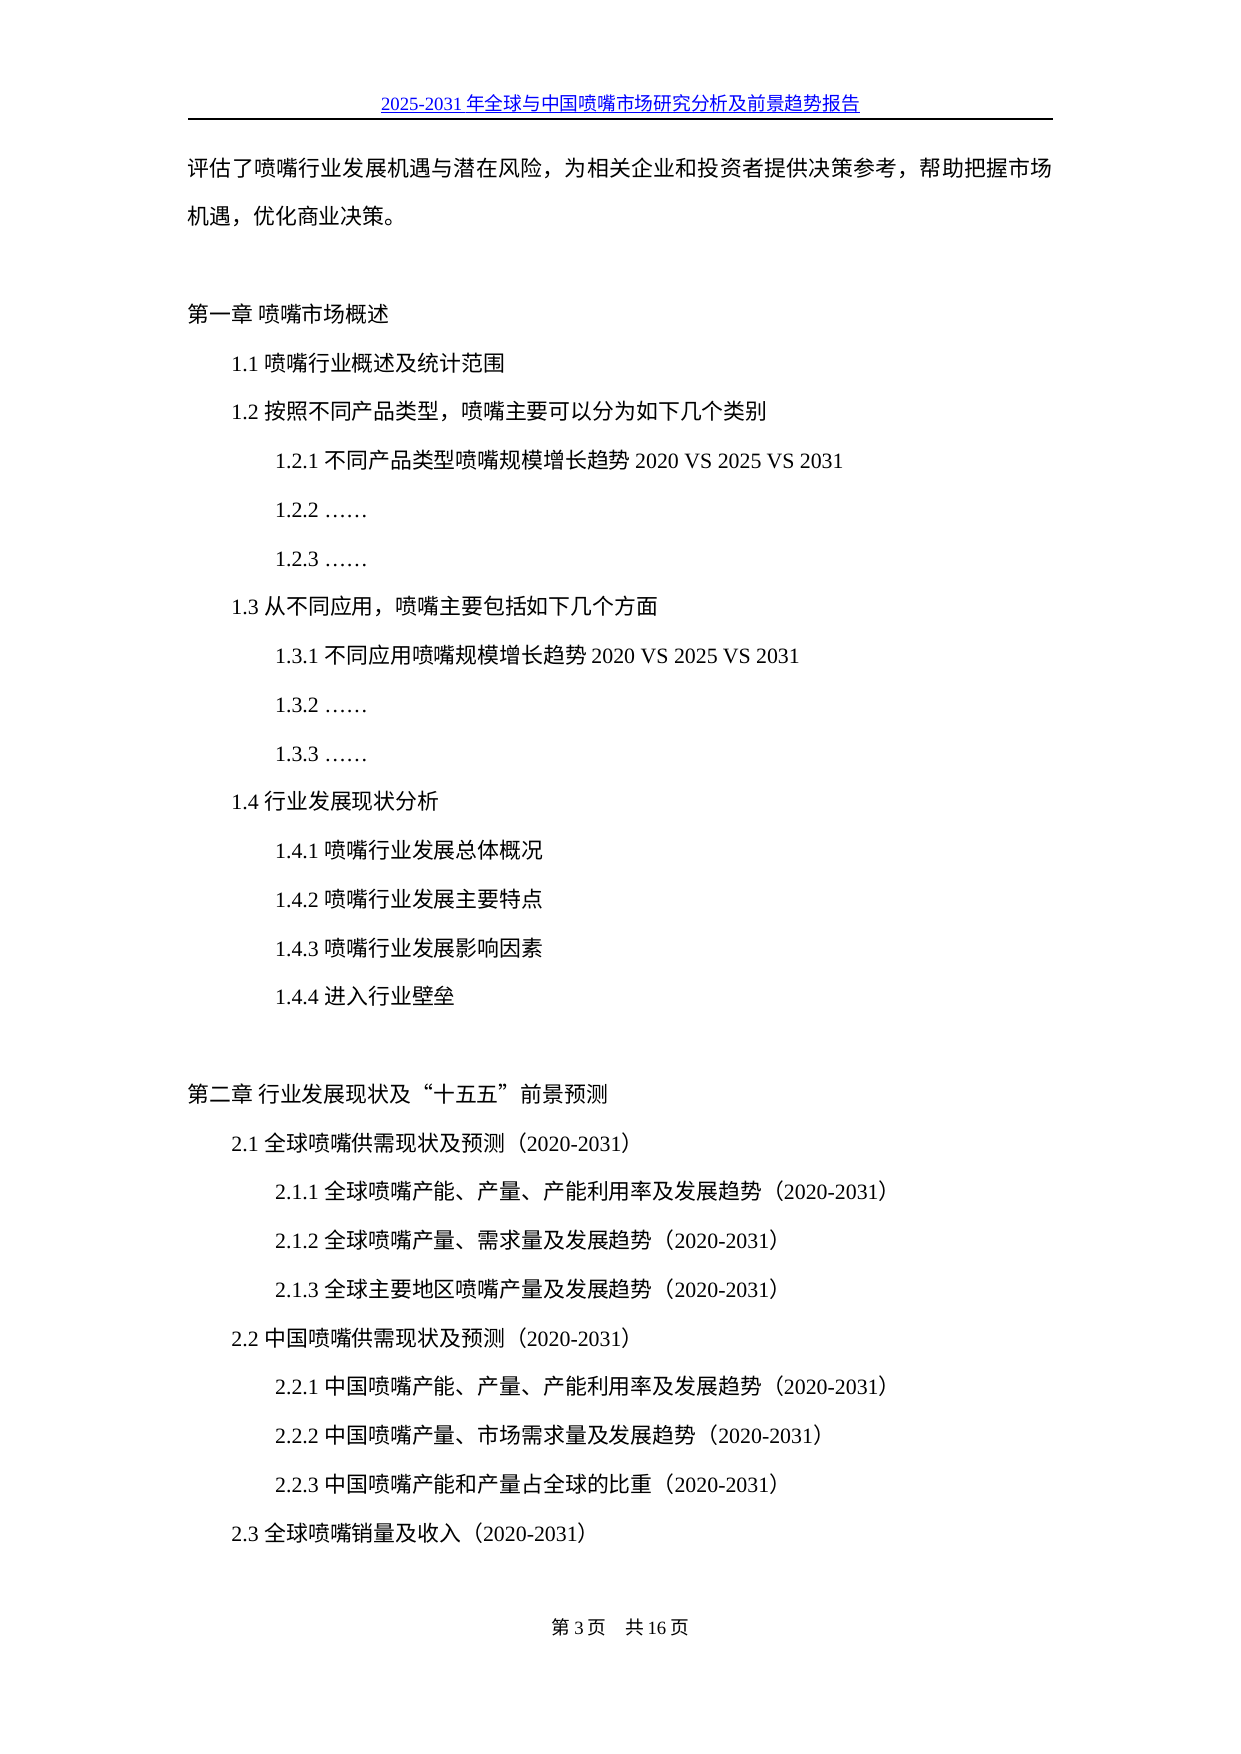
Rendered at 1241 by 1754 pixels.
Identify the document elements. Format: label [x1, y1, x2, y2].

text [187, 150, 1053, 1548]
